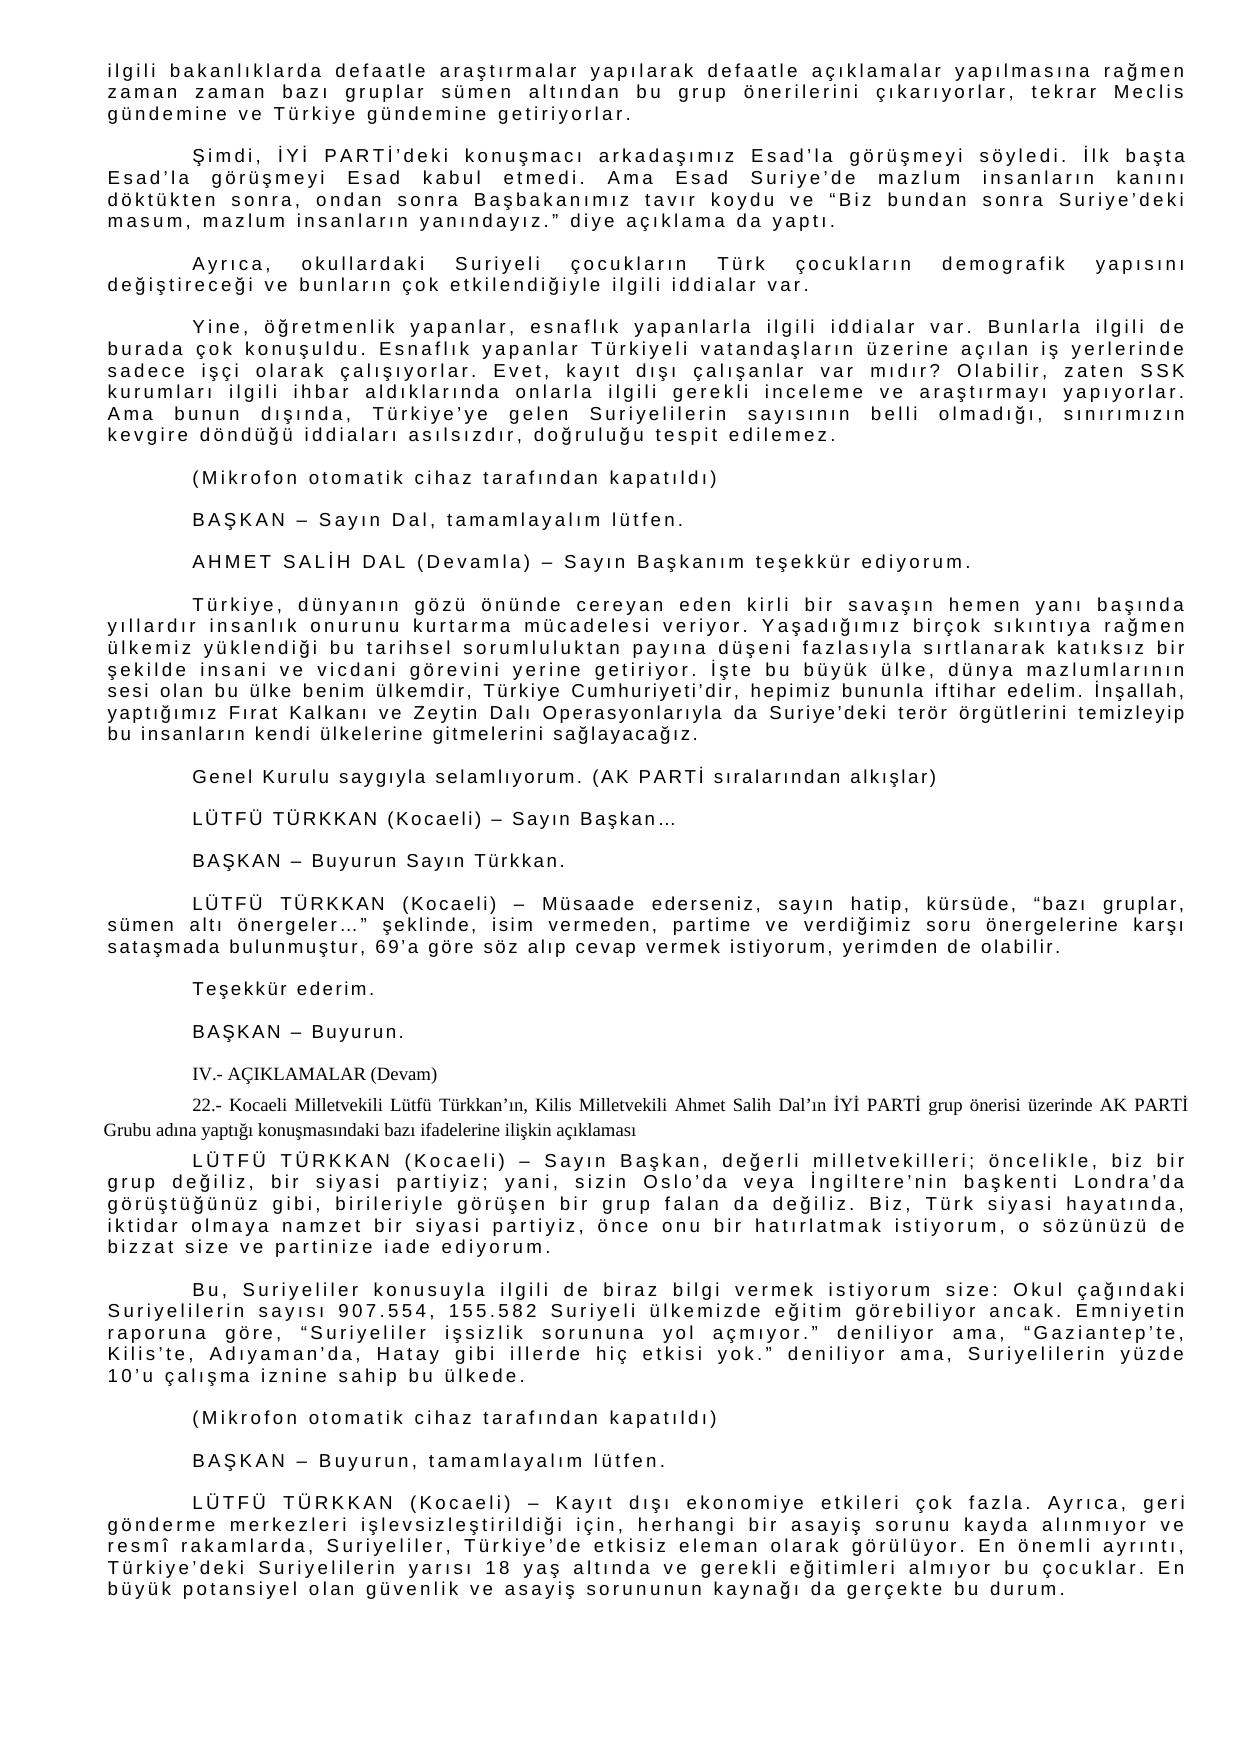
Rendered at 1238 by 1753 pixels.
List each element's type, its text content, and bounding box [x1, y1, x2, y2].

text Yine, öğretmenlik yapanlar, esnaflık yapanlarla ilgili iddialar var. Bunlarla ilgili de burada çok konuşuldu. Esnaflık yapanlar Türkiyeli vatandaşların üzerine açılan iş yerlerinde sadece işçi olarak çalışıyorlar. Evet, kayıt dışı çalışanlar var mıdır? Olabilir, zaten SSK kurumları ilgili ihbar aldıklarında onlarla ilgili gerekli inceleme ve araştırmayı yapıyorlar. Ama bunun dışında, Türkiye’ye gelen Suriyelilerin sayısının belli olmadığı, sınırımızın kevgire döndüğü iddiaları asılsızdır, doğruluğu tespit edilemez. [107, 316, 1186, 446]
text AHMET SALİH DAL (Devamla) – Sayın Başkanım teşekkür ediyorum. [107, 551, 1186, 573]
text 22.- Kocaeli Milletvekili Lütfü Türkkan’ın, Kilis Milletvekili Ahmet Salih Dal’ın İYİ PARTİ grup önerisi üzerinde AK PARTİ Grubu adına yaptığı konuşmasındaki bazı ifadelerine ilişkin açıklaması [103, 1094, 1190, 1140]
text BAŞKAN – Buyurun, tamamlayalım lütfen. [107, 1449, 1186, 1471]
text (Mikrofon otomatik cihaz tarafından kapatıldı) [107, 466, 1186, 488]
text LÜTFÜ TÜRKKAN (Kocaeli) – Kayıt dışı ekonomiye etkileri çok fazla. Ayrıca, geri gönderme merkezleri işlevsizleştirildiği için, herhangi bir asayiş sorunu kayda alınmıyor ve resmî rakamlarda, Suriyeliler, Türkiye’de etkisiz eleman olarak görülüyor. En önemli ayrıntı, Türkiye’deki Suriyelilerin yarısı 18 yaş altında ve gerekli eğitimleri almıyor bu çocuklar. En büyük potansiyel olan güvenlik ve asayiş sorununun kaynağı da gerçekte bu durum. [107, 1492, 1186, 1600]
text LÜTFÜ TÜRKKAN (Kocaeli) – Müsaade ederseniz, sayın hatip, kürsüde, “bazı gruplar, sümen altı önergeler…” şeklinde, isim vermeden, partime ve verdiğimiz soru önergelerine karşı sataşmada bulunmuştur, 69’a göre söz alıp cevap vermek istiyorum, yerimden de olabilir. [107, 893, 1186, 957]
text BAŞKAN – Buyurun. [107, 1021, 1186, 1042]
text LÜTFÜ TÜRKKAN (Kocaeli) – Sayın Başkan… [107, 808, 1186, 829]
text Genel Kurulu saygıyla selamlıyorum. (AK PARTİ sıralarından alkışlar) [107, 765, 1186, 787]
text Şimdi, İYİ PARTİ’deki konuşmacı arkadaşımız Esad’la görüşmeyi söyledi. İlk başta Esad’la görüşmeyi Esad kabul etmedi. Ama Esad Suriye’de mazlum insanların kanını döktükten sonra, ondan sonra Başbakanımız tavır koydu ve “Biz bundan sonra Suriye’deki masum, mazlum insanların yanındayız.” diye açıklama da yaptı. [107, 145, 1186, 231]
text Ayrıca, okullardaki Suriyeli çocukların Türk çocukların demografik yapısını değiştireceği ve bunların çok etkilendiğiyle ilgili iddialar var. [107, 252, 1186, 295]
text BAŞKAN – Sayın Dal, tamamlayalım lütfen. [107, 509, 1186, 530]
text Türkiye, dünyanın gözü önünde cereyan eden kirli bir savaşın hemen yanı başında yıllardır insanlık onurunu kurtarma mücadelesi veriyor. Yaşadığımız birçok sıkıntıya rağmen ülkemiz yüklendiği bu tarihsel sorumluluktan payına düşeni fazlasıyla sırtlanarak katıksız bir şekilde insani ve vicdani görevini yerine getiriyor. İşte bu büyük ülke, dünya mazlumlarının sesi olan bu ülke benim ülkemdir, Türkiye Cumhuriyeti’dir, hepimiz bununla iftihar edelim. İnşallah, yaptığımız Fırat Kalkanı ve Zeytin Dalı Operasyonlarıyla da Suriye’deki terör örgütlerini temizleyip bu insanların kendi ülkelerine gitmelerini sağlayacağız. [107, 594, 1186, 744]
text (Mikrofon otomatik cihaz tarafından kapatıldı) [107, 1407, 1186, 1429]
text BAŞKAN – Buyurun Sayın Türkkan. [107, 850, 1186, 872]
text Teşekkür ederim. [107, 978, 1186, 1000]
text Bu, Suriyeliler konusuyla ilgili de biraz bilgi vermek istiyorum size: Okul çağındaki Suriyelilerin sayısı 907.554, 155.582 Suriyeli ülkemizde eğitim görebiliyor ancak. Emniyetin raporuna göre, “Suriyeliler işsizlik sorununa yol açmıyor.” deniliyor ama, “Gaziantep’te, Kilis’te, Adıyaman’da, Hatay gibi illerde hiç etkisi yok.” deniliyor ama, Suriyelilerin yüzde 10’u çalışma iznine sahip bu ülkede. [107, 1278, 1186, 1386]
text LÜTFÜ TÜRKKAN (Kocaeli) – Sayın Başkan, değerli milletvekilleri; öncelikle, biz bir grup değiliz, bir siyasi partiyiz; yani, sizin Oslo’da veya İngiltere’nin başkenti Londra’da görüştüğünüz gibi, birileriyle görüşen bir grup falan da değiliz. Biz, Türk siyasi hayatında, iktidar olmaya namzet bir siyasi partiyiz, önce onu bir hatırlatmak istiyorum, o sözünüzü de bizzat size ve partinize iade ediyorum. [107, 1150, 1186, 1258]
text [107, 60, 1186, 124]
text IV.- AÇIKLAMALAR (Devam) [103, 1063, 1190, 1084]
